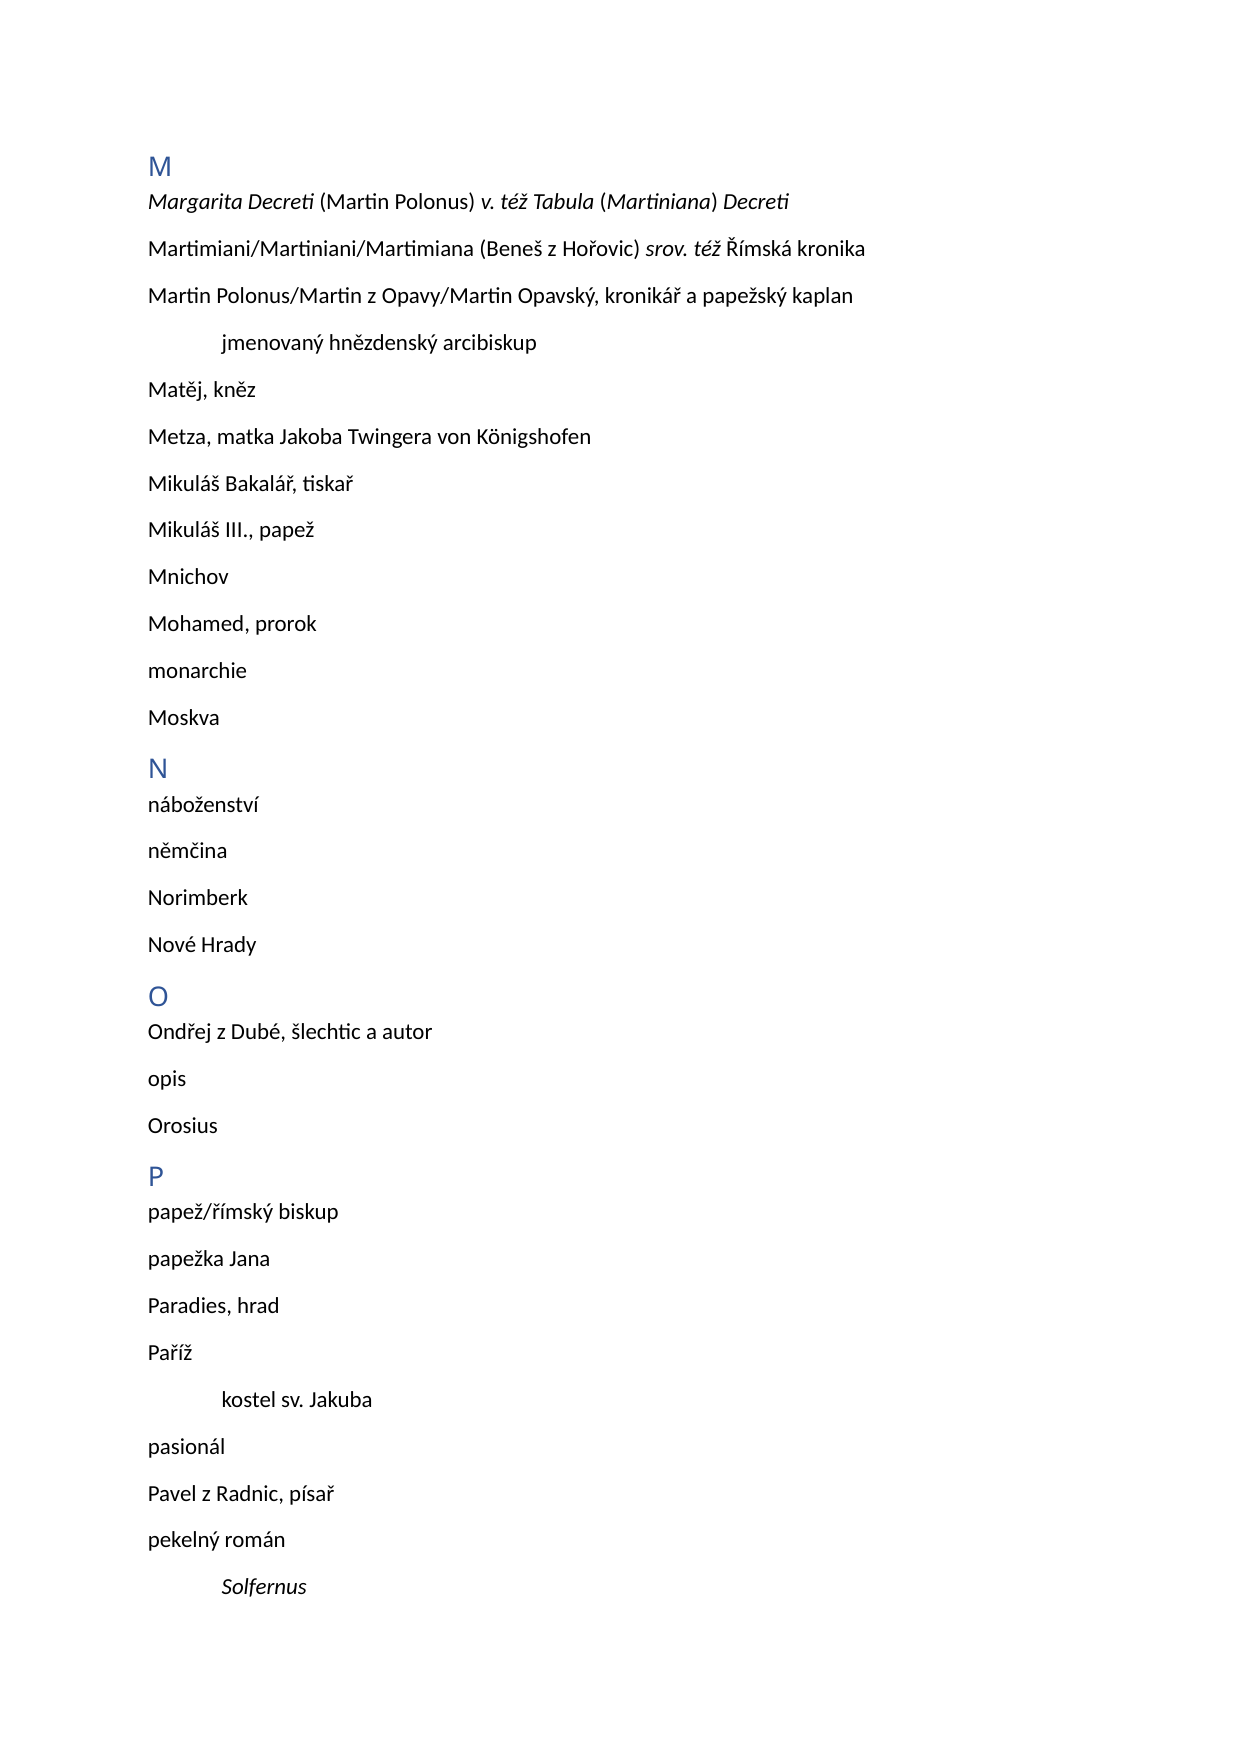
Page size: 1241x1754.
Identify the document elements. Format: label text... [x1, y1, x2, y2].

text Nové Hrady [148, 930, 1093, 958]
text Moskva [148, 703, 1093, 731]
text Pavel z Radnic, písař [148, 1479, 1093, 1507]
text Ondřej z Dubé, šlechtic a autor [148, 1017, 1093, 1045]
text pasionál [148, 1432, 1093, 1460]
text Paříž [148, 1338, 1093, 1366]
text pekelný román [148, 1526, 1093, 1553]
text Norimberk [148, 883, 1093, 911]
text opis [148, 1064, 1093, 1092]
subtitle P [148, 1158, 1093, 1194]
text Mikuláš Bakalář, tiskař [148, 469, 1093, 497]
text Matěj, kněz [148, 375, 1093, 403]
text monarchie [148, 656, 1093, 684]
text Mnichov [148, 562, 1093, 590]
text němčina [148, 837, 1093, 864]
text jmenovaný hnězdenský arcibiskup [148, 328, 1093, 356]
text Mohamed, prorok [148, 609, 1093, 637]
subtitle N [148, 750, 1093, 787]
text Mikuláš III., papež [148, 516, 1093, 543]
subtitle M [148, 148, 1093, 184]
subtitle O [148, 977, 1093, 1014]
text Solfernus [148, 1572, 1093, 1600]
text Metza, matka Jakoba Twingera von Königshofen [148, 422, 1093, 450]
text Martin Polonus/Martin z Opavy/Martin Opavský, kronikář a papežský kaplan [148, 281, 1093, 309]
text papežka Jana [148, 1244, 1093, 1272]
text Martimiani/Martiniani/Martimiana (Beneš z Hořovic) srov. též Římská kronika [148, 234, 1093, 262]
text Margarita Decreti (Martin Polonus) v. též Tabula (Martiniana) Decreti [148, 187, 1093, 215]
text Paradies, hrad [148, 1291, 1093, 1319]
text náboženství [148, 790, 1093, 818]
text papež/římský biskup [148, 1197, 1093, 1225]
text kostel sv. Jakuba [148, 1385, 1093, 1413]
text Orosius [148, 1111, 1093, 1139]
